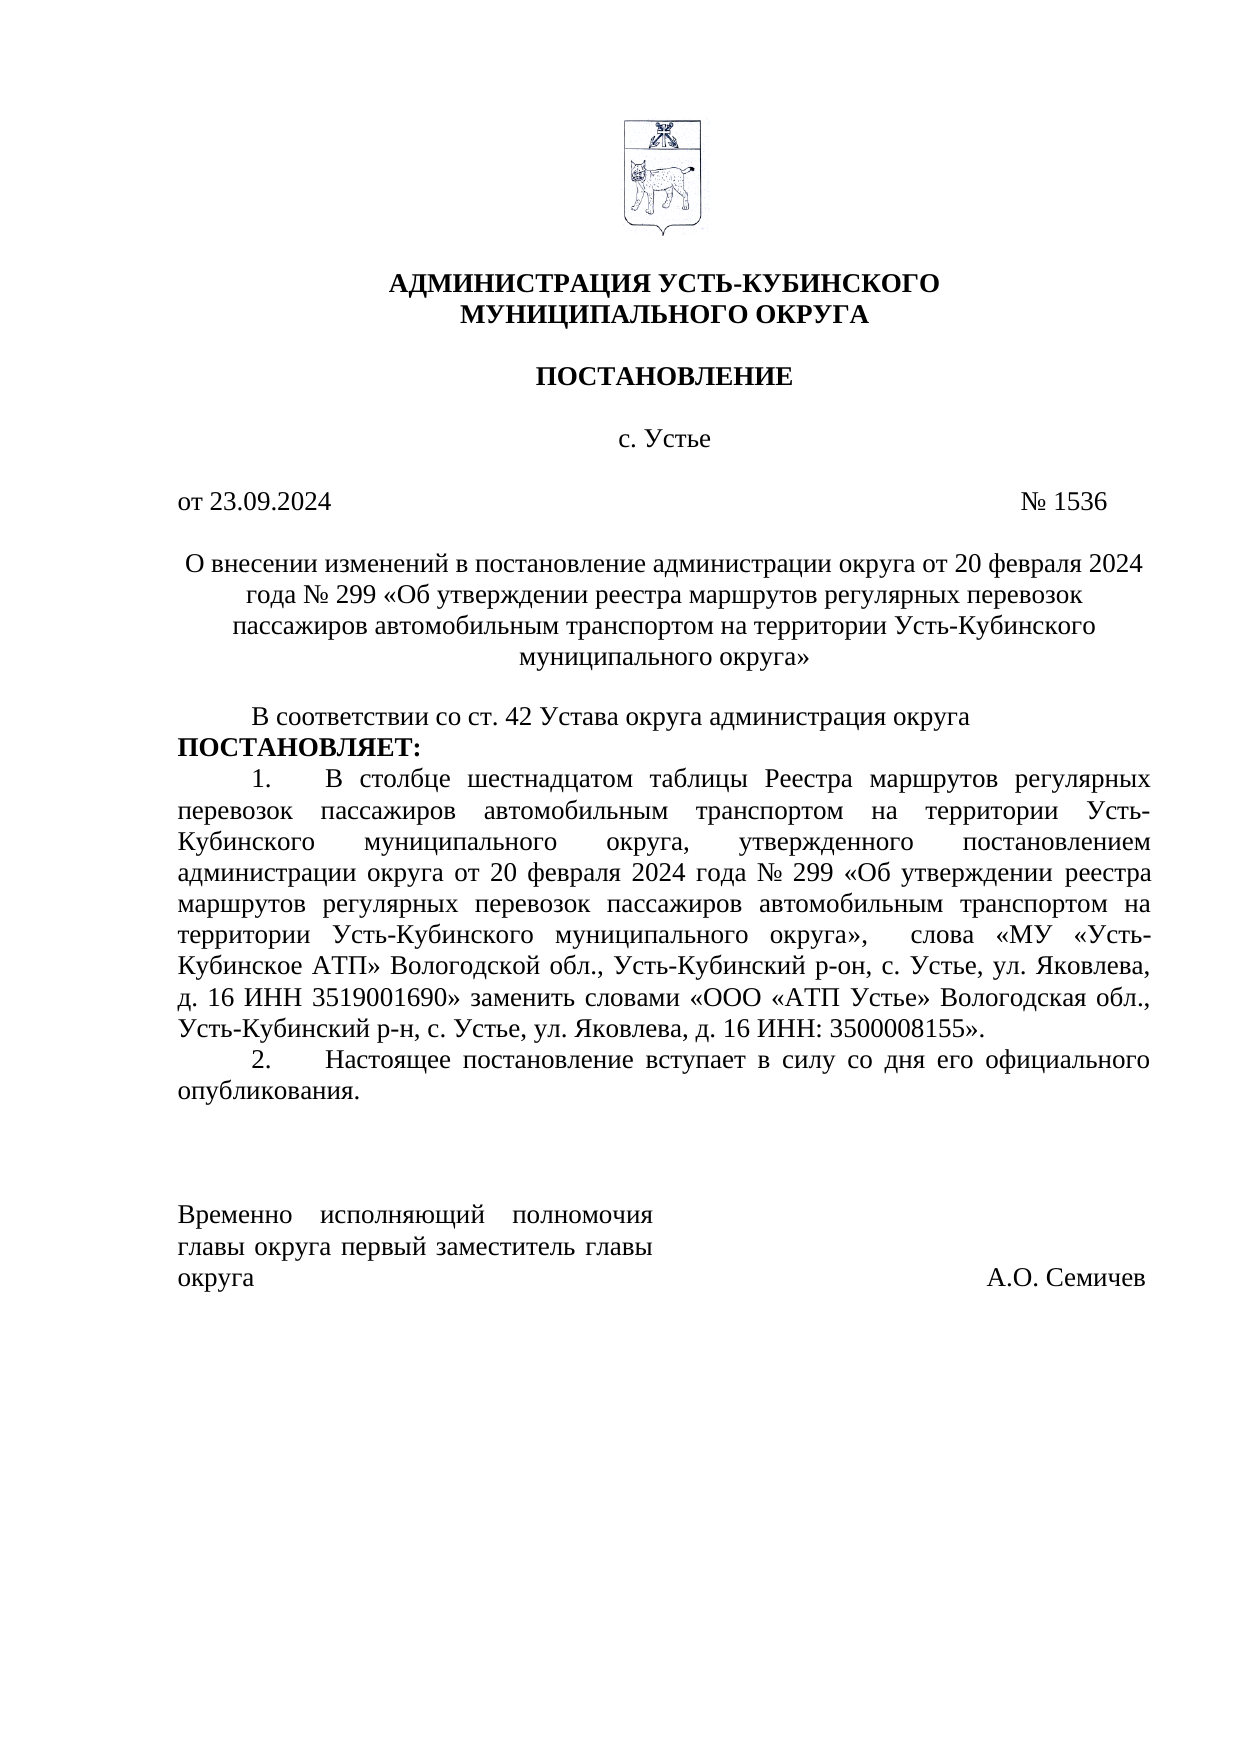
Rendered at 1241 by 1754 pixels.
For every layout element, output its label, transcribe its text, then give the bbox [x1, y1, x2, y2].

list В столбце шестнадцатом таблицы Реестра маршрутов регулярных перевозок пассажиров автомобильным транспортом на территории Усть-Кубинского муниципального округа, утвержденного постановлением администрации округа от 20 февраля 2024 года № 299 «Об утверждении реестра маршрутов регулярных перевозок пассажиров автомобильным транспортом на территории Усть-Кубинского муниципального округа», слова «МУ «Усть-Кубинское АТП» Вологодской обл., Усть-Кубинский р-он, с. Устье, ул. Яковлева, д. 16 ИНН 3519001690» заменить словами «ООО «АТП Устье» Вологодская обл., Усть-Кубинский р-н, с. Устье, ул. Яковлева, д. 16 ИНН: 3500008155». [177, 763, 1152, 1043]
text АДМИНИСТРАЦИЯ УСТЬ-КУБИНСКОГО [177, 267, 1152, 298]
table_header Временно исполняющий полномочия главы округа первый заместитель главы округа [166, 1199, 664, 1292]
list Настоящее постановление вступает в силу со дня его официального опубликования. [177, 1043, 1152, 1105]
text О внесении изменений в постановление администрации округа от 20 февраля 2024 года № 299 «Об утверждении реестра маршрутов регулярных перевозок пассажиров автомобильным транспортом на территории Усть-Кубинского муниципального округа» [177, 547, 1152, 672]
table_header А.О. Семичев [664, 1199, 1163, 1292]
text ПОСТАНОВЛЕНИЕ [177, 360, 1152, 391]
text от 23.09.2024 № 1536 [177, 485, 1152, 516]
picture [618, 118, 711, 236]
text МУНИЦИПАЛЬНОГО ОКРУГА [177, 298, 1152, 329]
text В соответствии со ст. 42 Устава округа администрация округа [177, 700, 1152, 731]
text ПОСТАНОВЛЯЕТ: [177, 731, 1152, 763]
text с. Устье [177, 422, 1152, 453]
